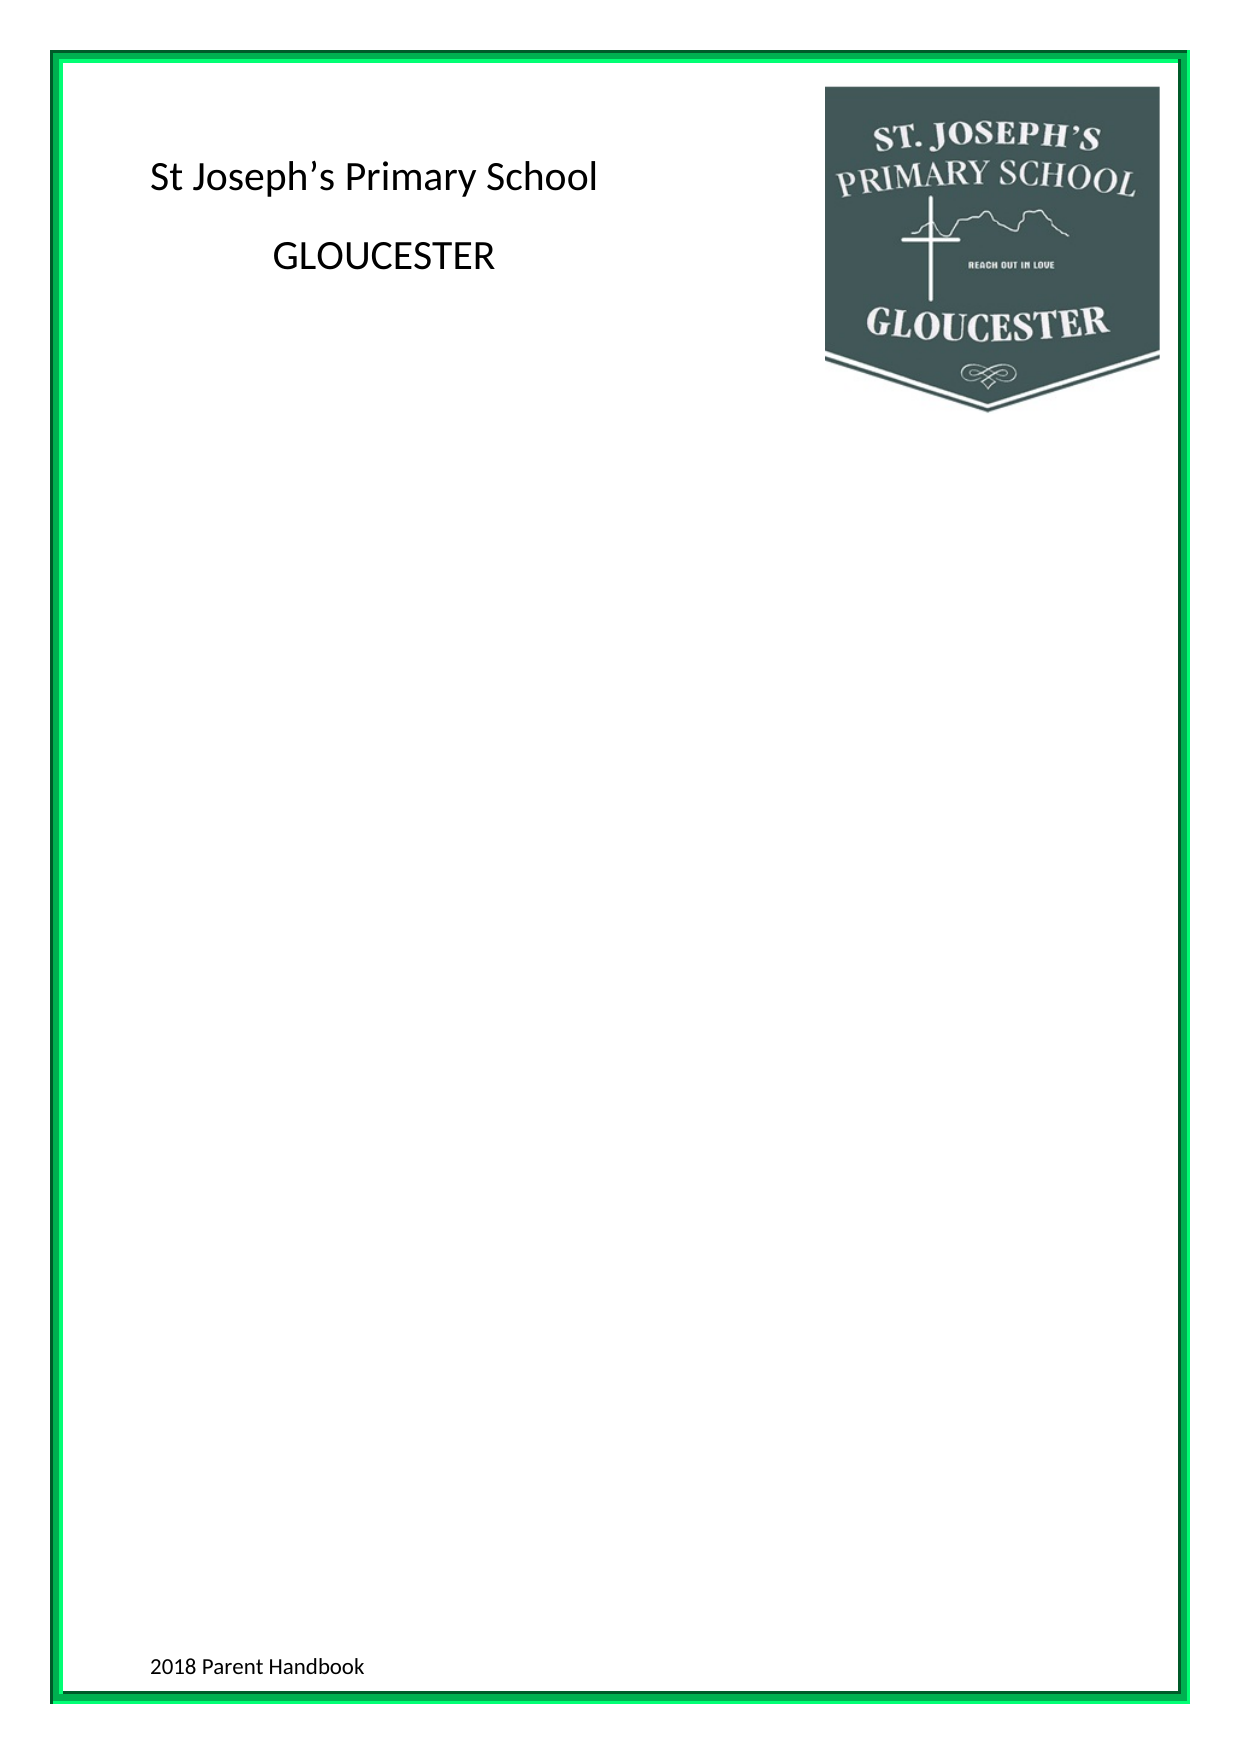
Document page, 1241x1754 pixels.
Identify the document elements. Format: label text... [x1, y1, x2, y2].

picture [825, 82, 1160, 414]
text GLOUCESTER [150, 229, 825, 280]
text St Joseph’s Primary School [150, 150, 825, 201]
